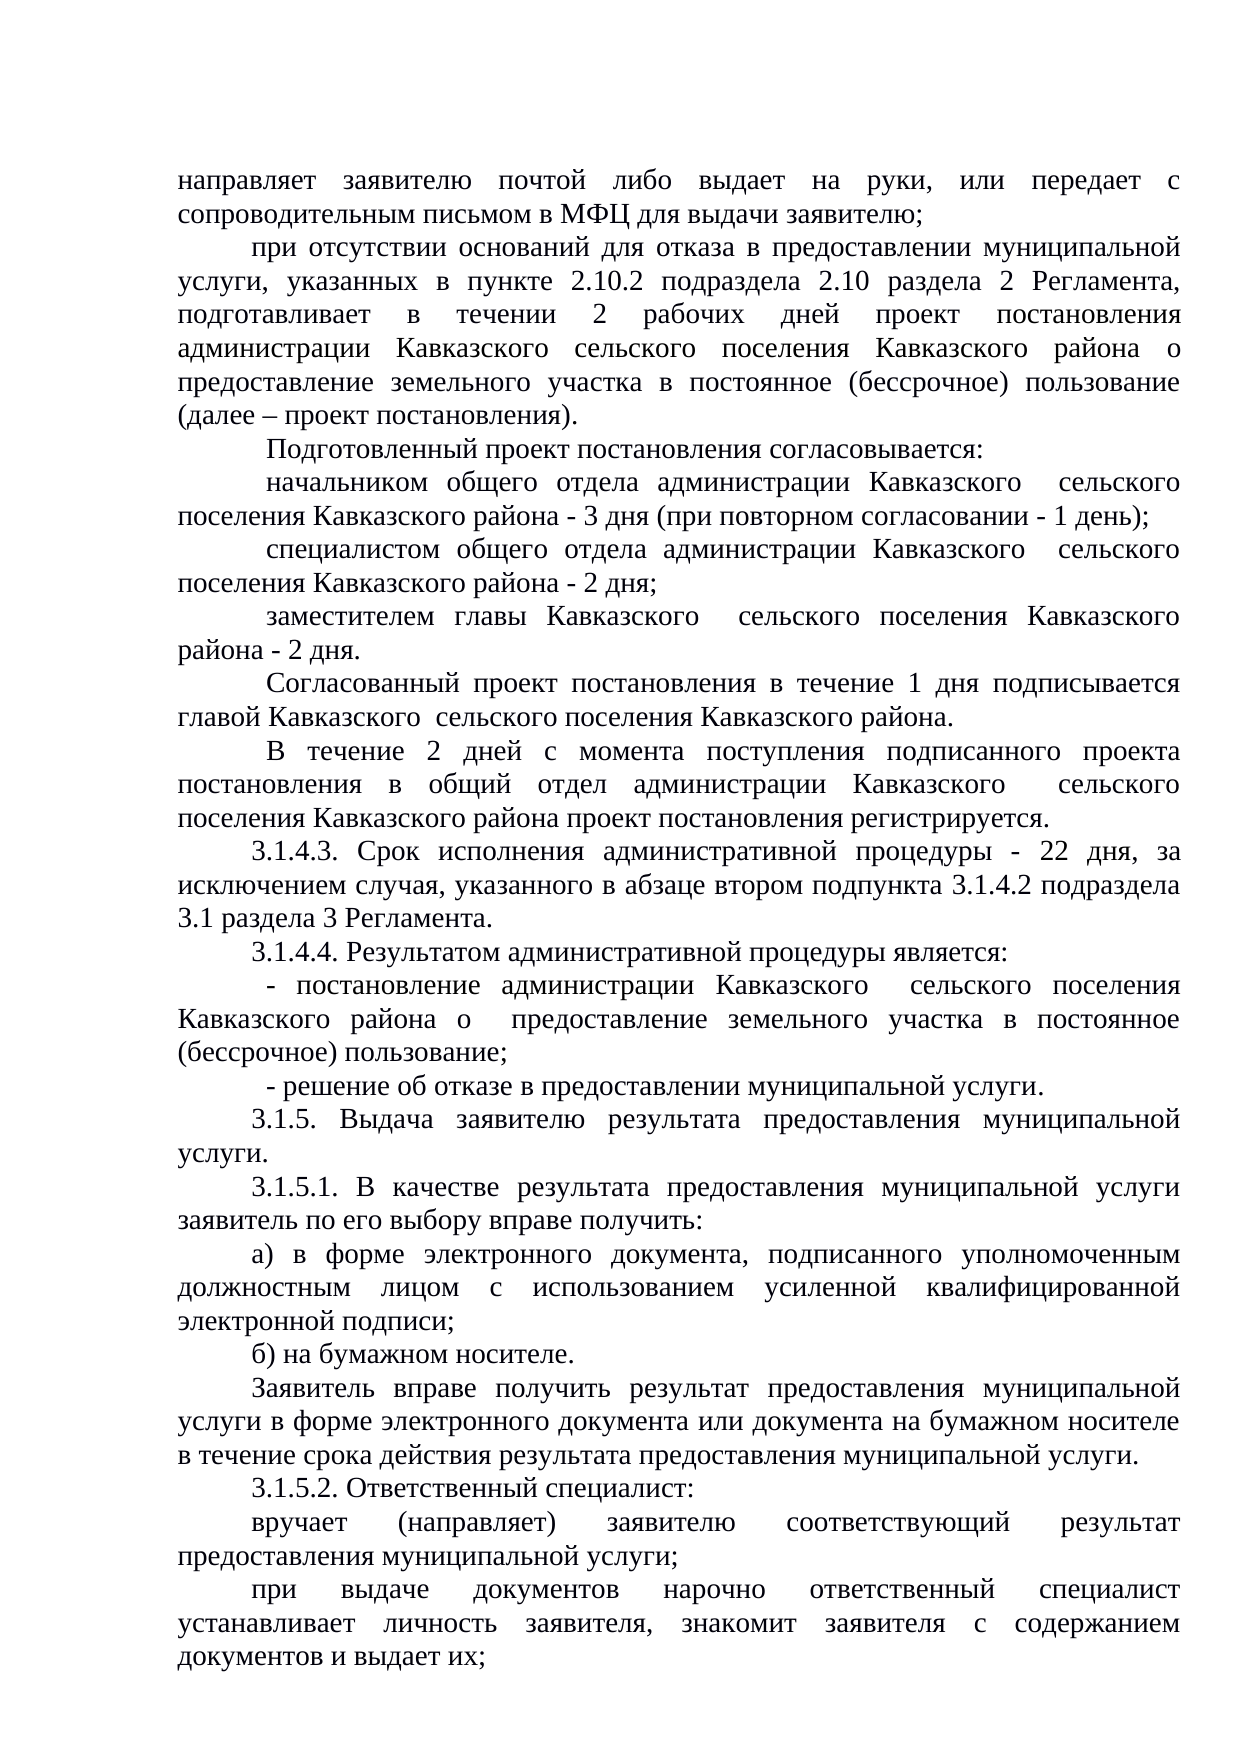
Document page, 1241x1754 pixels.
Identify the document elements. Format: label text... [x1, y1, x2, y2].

text вручает (направляет) заявителю соответствующий результат предоставления муниципальной услуги; [177, 1504, 1181, 1571]
text В течение 2 дней с момента поступления подписанного проекта постановления в общий отдел администрации Кавказского сельского поселения Кавказского района проект постановления регистрируется. [177, 733, 1181, 833]
text 3.1.4.3. Срок исполнения административной процедуры - 22 дня, за исключением случая, указанного в абзаце втором подпункта 3.1.4.2 подраздела 3.1 раздела 3 Регламента. [177, 833, 1181, 934]
text 3.1.5.1. В качестве результата предоставления муниципальной услуги заявитель по его выбору вправе получить: [177, 1169, 1181, 1236]
text при выдаче документов нарочно ответственный специалист устанавливает личность заявителя, знакомит заявителя с содержанием документов и выдает их; [177, 1571, 1181, 1672]
text заместителем главы Кавказского сельского поселения Кавказского района - 2 дня. [177, 598, 1181, 666]
text 3.1.5. Выдача заявителю результата предоставления муниципальной услуги. [177, 1102, 1181, 1169]
text а) в форме электронного документа, подписанного уполномоченным должностным лицом с использованием усиленной квалифицированной электронной подписи; [177, 1236, 1181, 1336]
text - решение об отказе в предоставлении муниципальной услуги. [177, 1068, 1181, 1102]
text Подготовленный проект постановления согласовывается: [177, 431, 1181, 464]
text 3.1.5.2. Ответственный специалист: [177, 1471, 1181, 1504]
text Согласованный проект постановления в течение 1 дня подписывается главой Кавказского сельского поселения Кавказского района. [177, 666, 1181, 733]
text Заявитель вправе получить результат предоставления муниципальной услуги в форме электронного документа или документа на бумажном носителе в течение срока действия результата предоставления муниципальной услуги. [177, 1370, 1181, 1471]
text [177, 162, 1181, 229]
text б) на бумажном носителе. [177, 1336, 1181, 1370]
text специалистом общего отдела администрации Кавказского сельского поселения Кавказского района - 2 дня; [177, 531, 1181, 598]
text - постановление администрации Кавказского сельского поселения Кавказского района о предоставление земельного участка в постоянное (бессрочное) пользование; [177, 967, 1181, 1068]
text начальником общего отдела администрации Кавказского сельского поселения Кавказского района - 3 дня (при повторном согласовании - 1 день); [177, 464, 1181, 531]
text 3.1.4.4. Результатом административной процедуры является: [177, 934, 1181, 967]
text при отсутствии оснований для отказа в предоставлении муниципальной услуги, указанных в пункте 2.10.2 подраздела 2.10 раздела 2 Регламента, подготавливает в течении 2 рабочих дней проект постановления администрации Кавказского сельского поселения Кавказского района о предоставление земельного участка в постоянное (бессрочное) пользование (далее – проект постановления). [177, 229, 1181, 431]
